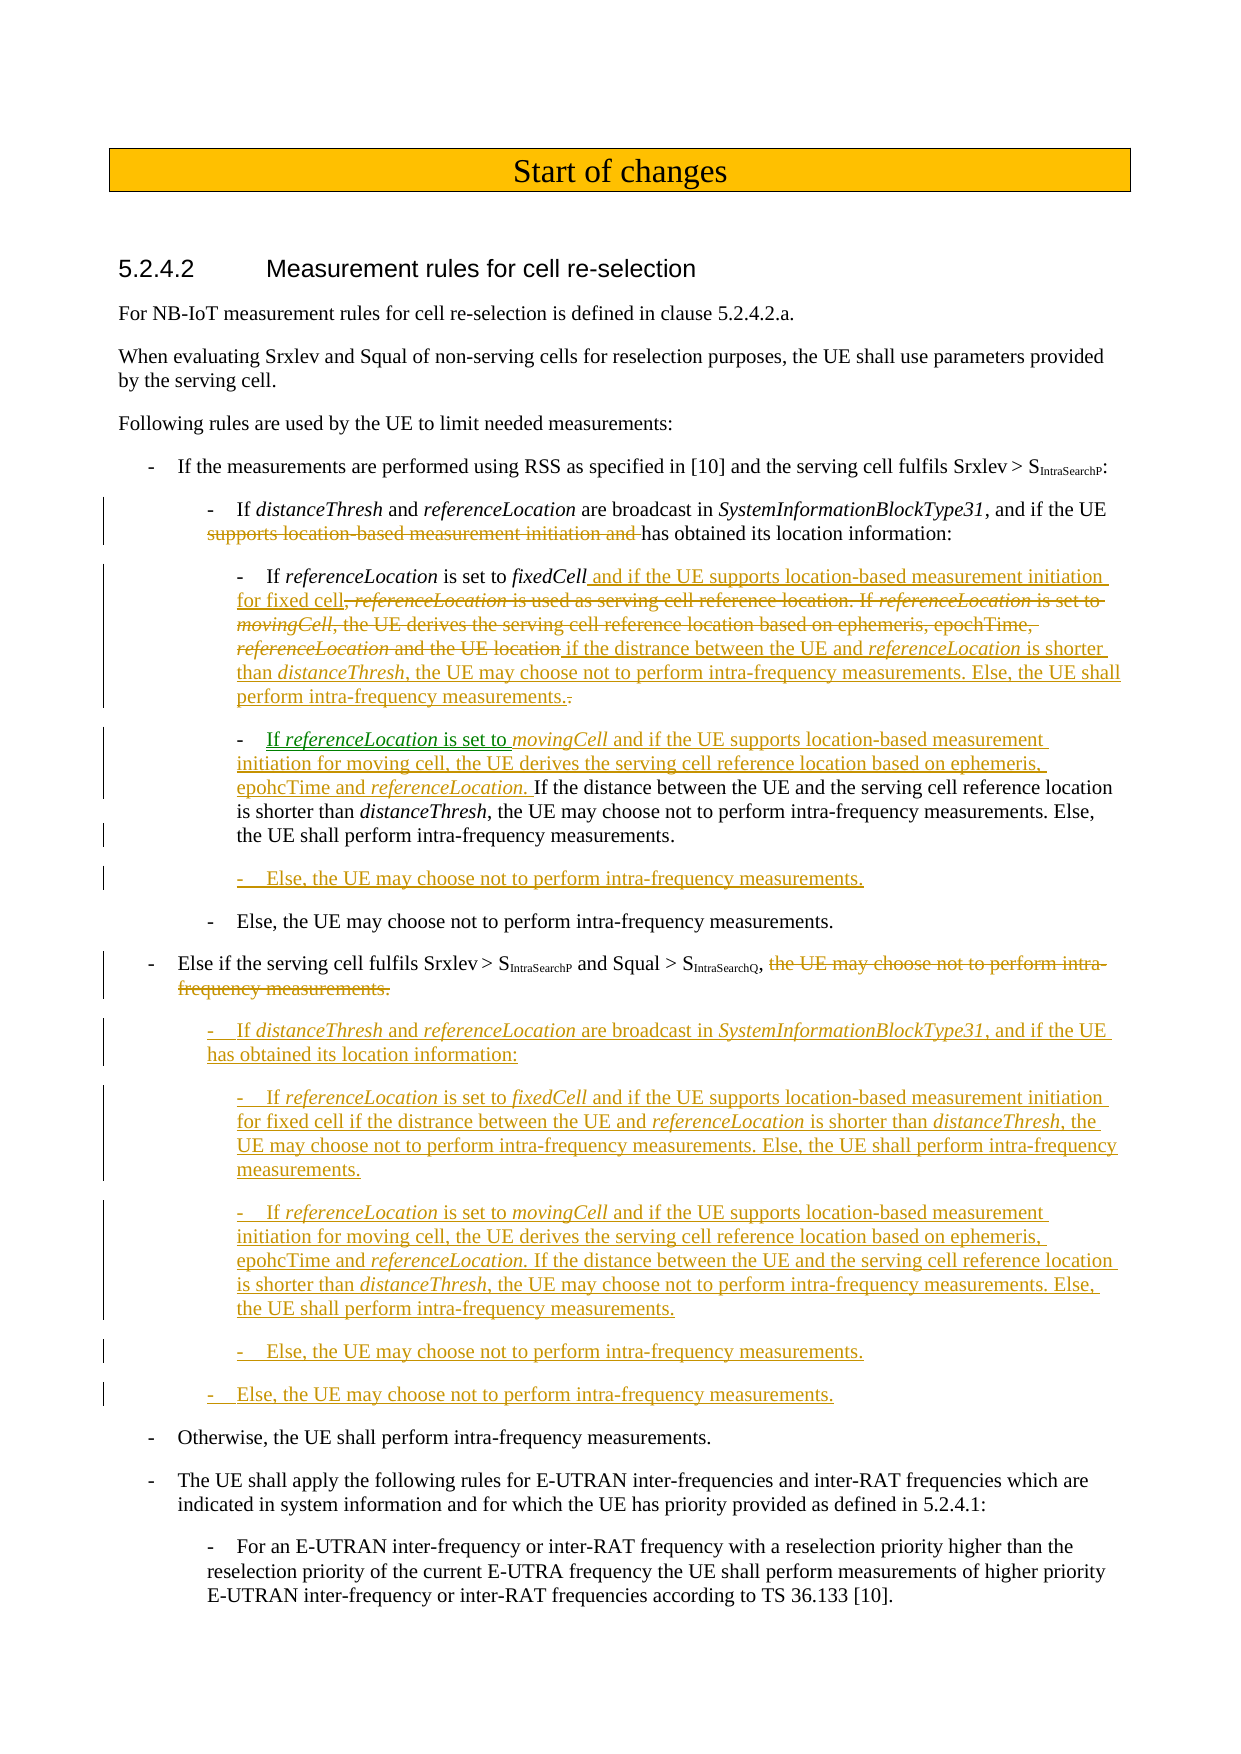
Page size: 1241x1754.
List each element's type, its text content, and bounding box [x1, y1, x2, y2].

text - Else if the serving cell fulfils Srxlev > SIntraSearchP and Squal > SIntraSearchQ, [148, 951, 1122, 999]
text Start of changes [110, 149, 1130, 191]
text - Otherwise, the UE shall perform intra-frequency measurements. [148, 1425, 1122, 1449]
text Following rules are used by the UE to limit needed measurements: [118, 411, 1122, 435]
text - If the distance between the UE and the serving cell reference location is shorter than distanceThresh, the UE may choose not to perform intra-frequency measurements. Else, the UE shall perform intra-frequency measurements. [236, 727, 1122, 847]
text - If distanceThresh and referenceLocation are broadcast in SystemInformationBlockType31, and if the UE has obtained its location information: [207, 497, 1122, 545]
text When evaluating Srxlev and Squal of non-serving cells for reselection purposes, the UE shall use parameters provided by the serving cell. [118, 344, 1122, 392]
text - If the measurements are performed using RSS as specified in [10] and the serving cell fulfils Srxlev > SIntraSearchP: [148, 454, 1122, 478]
text - The UE shall apply the following rules for E-UTRAN inter-frequencies and inter-RAT frequencies which are indicated in system information and for which the UE has priority provided as defined in 5.2.4.1: [148, 1468, 1122, 1516]
text For NB-IoT measurement rules for cell re-selection is defined in clause 5.2.4.2.a. [118, 301, 1122, 325]
text - If referenceLocation is set to fixedCell [236, 563, 1122, 708]
text - For an E-UTRAN inter-frequency or inter-RAT frequency with a reselection priority higher than the reselection priority of the current E-UTRA frequency the UE shall perform measurements of higher priority E-UTRAN inter-frequency or inter-RAT frequencies according to TS 36.133 [10]. [207, 1534, 1122, 1607]
subtitle 5.2.4.2 Measurement rules for cell re-selection [118, 254, 1122, 283]
text - Else, the UE may choose not to perform intra-frequency measurements. [207, 908, 1122, 933]
